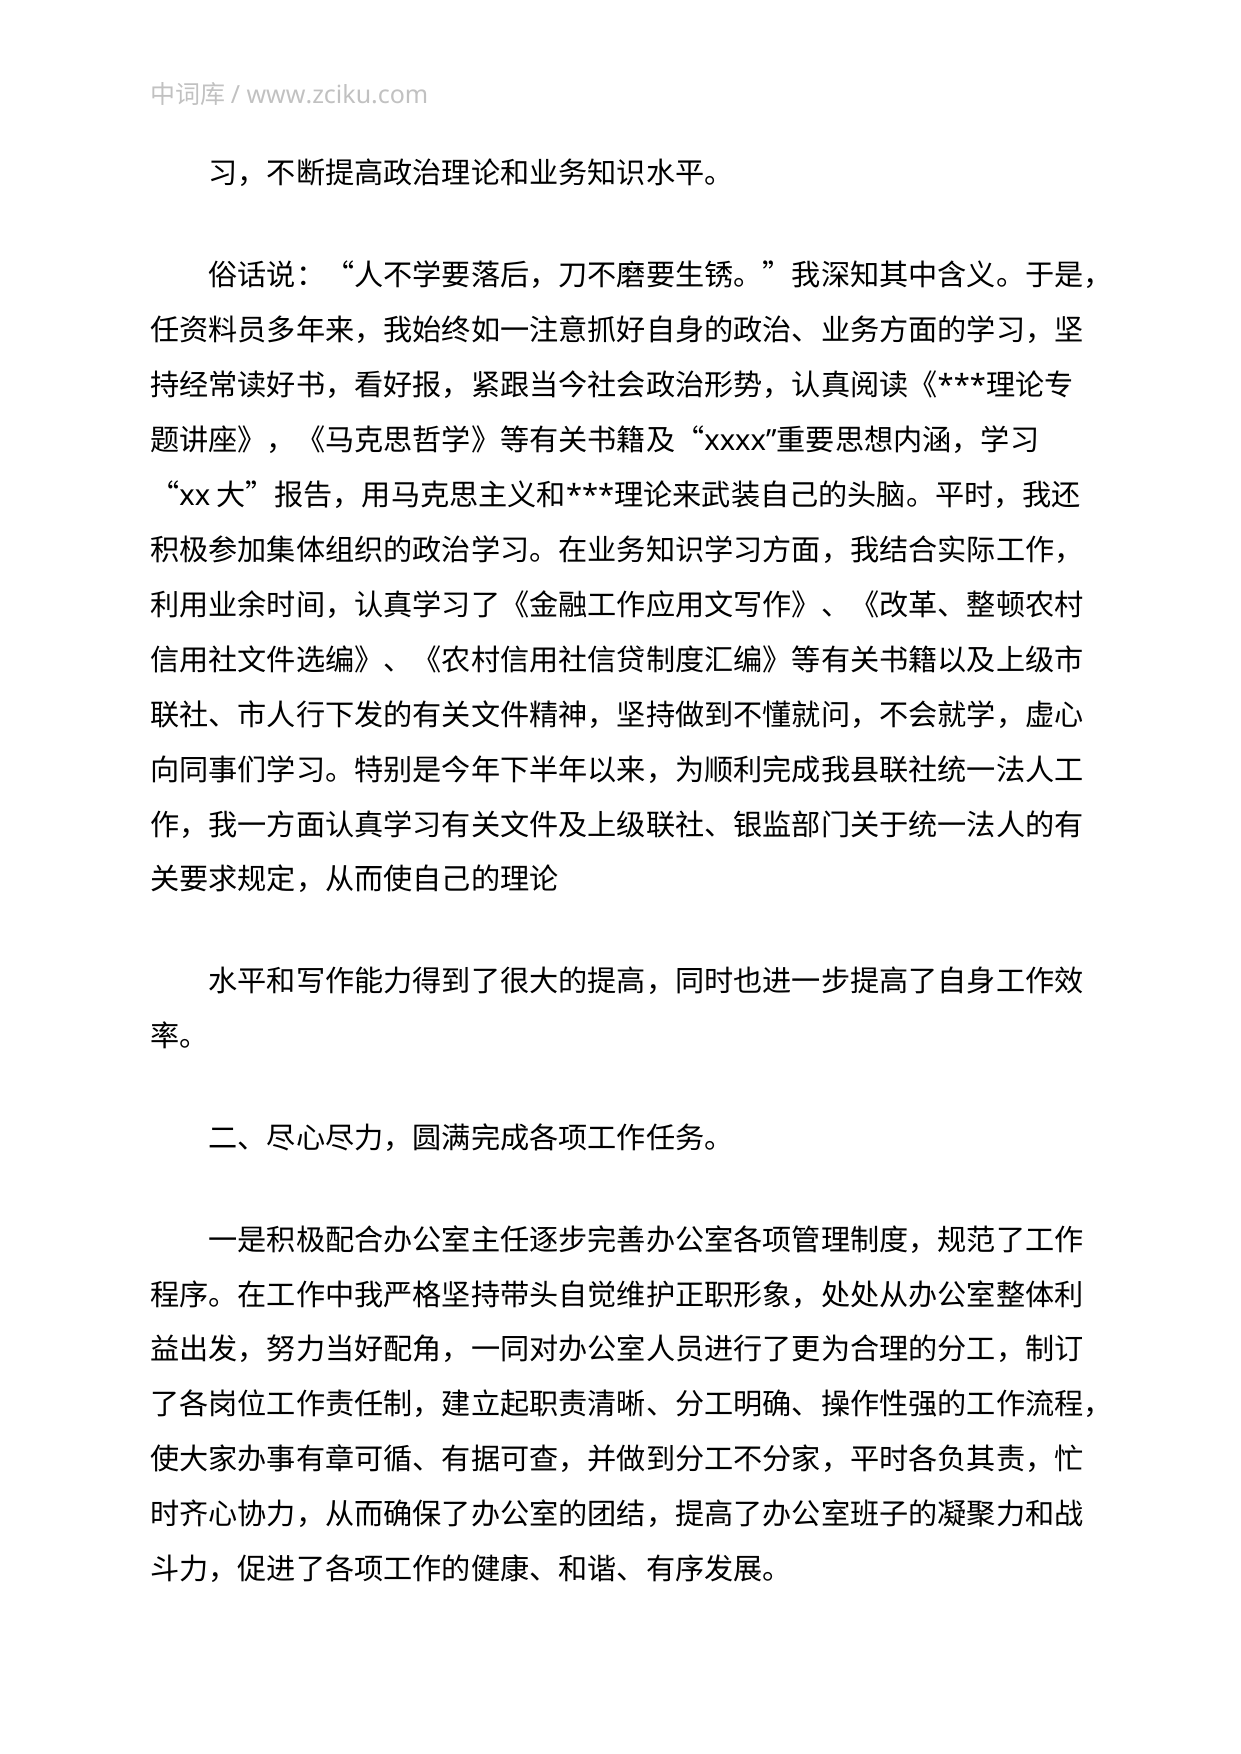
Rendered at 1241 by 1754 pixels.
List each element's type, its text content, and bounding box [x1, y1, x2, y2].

text 俗话说：“人不学要落后，刀不磨要生锈。”我深知其中含义。于是，任资料员多年来，我始终如一注意抓好自身的政治、业务方面的学习，坚持经常读好书，看好报，紧跟当今社会政治形势，认真阅读《***理论专题讲座》，《马克思哲学》等有关书籍及“xxxx”重要思想内涵，学习“xx大”报告，用马克思主义和***理论来武装自己的头脑。平时，我还积极参加集体组织的政治学习。在业务知识学习方面，我结合实际工作，利用业余时间，认真学习了《金融工作应用文写作》、《改革、整顿农村信用社文件选编》、《农村信用社信贷制度汇编》等有关书籍以及上级市联社、市人行下发的有关文件精神，坚持做到不懂就问，不会就学，虚心向同事们学习。特别是今年下半年以来，为顺利完成我县联社统一法人工作，我一方面认真学习有关文件及上级联社、银监部门关于统一法人的有关要求规定，从而使自己的理论 [150, 252, 1090, 898]
text 水平和写作能力得到了很大的提高，同时也进一步提高了自身工作效率。 [150, 958, 1090, 1055]
text 二、尽心尽力，圆满完成各项工作任务。 [150, 1114, 1090, 1157]
text 习，不断提高政治理论和业务知识水平。 [150, 150, 1090, 192]
text 一是积极配合办公室主任逐步完善办公室各项管理制度，规范了工作程序。在工作中我严格坚持带头自觉维护正职形象，处处从办公室整体利益出发，努力当好配角，一同对办公室人员进行了更为合理的分工，制订了各岗位工作责任制，建立起职责清晰、分工明确、操作性强的工作流程，使大家办事有章可循、有据可查，并做到分工不分家，平时各负其责，忙时齐心协力，从而确保了办公室的团结，提高了办公室班子的凝聚力和战斗力，促进了各项工作的健康、和谐、有序发展。 [150, 1216, 1090, 1588]
